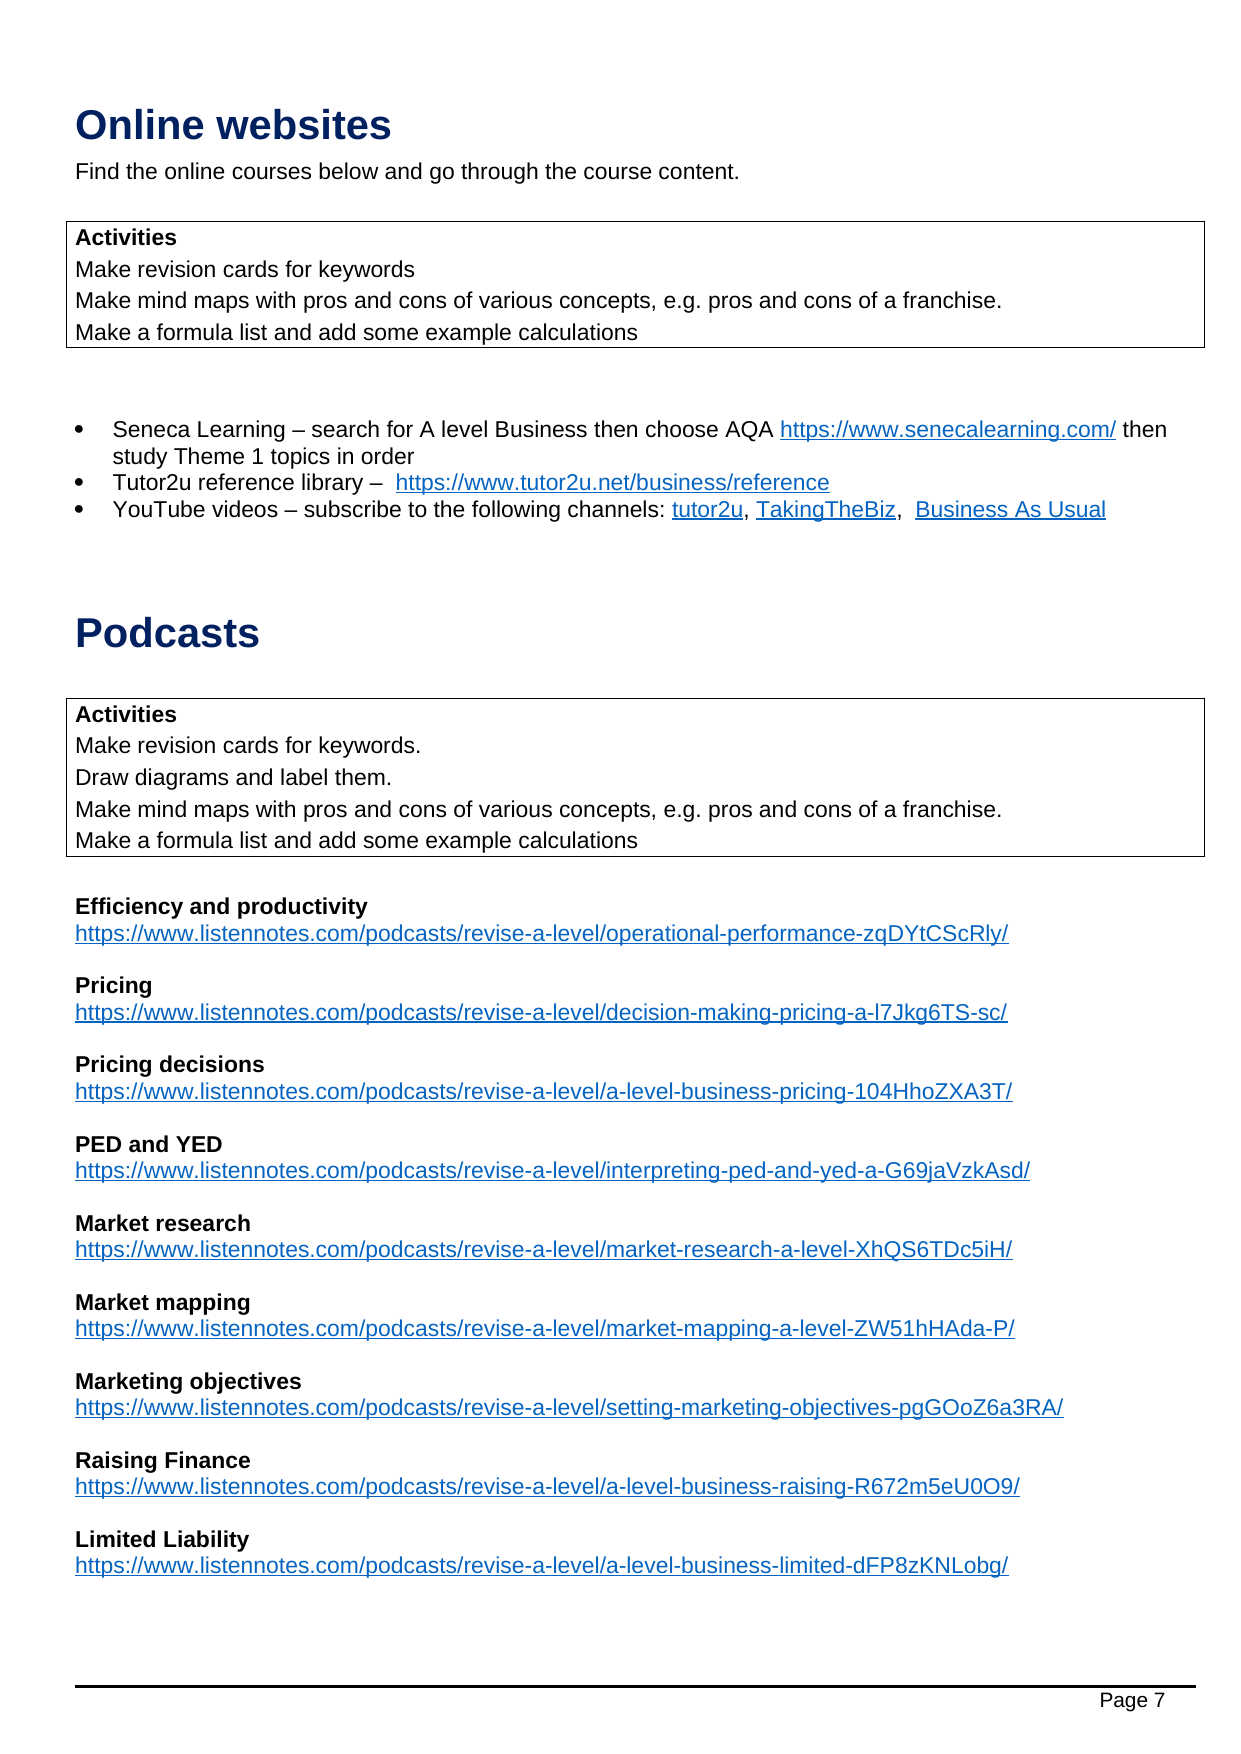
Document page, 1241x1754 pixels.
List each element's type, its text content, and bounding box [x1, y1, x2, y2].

text Make a formula list and add some example calculations [67, 824, 1204, 856]
text https://www.listennotes.com/podcasts/revise-a-level/a-level-business-raising-R672m5eU0O9/ [75, 1473, 1196, 1499]
text https://www.listennotes.com/podcasts/revise-a-level/interpreting-ped-and-yed-a-G69jaVzkAsd/ [75, 1157, 1196, 1183]
text Activities [67, 222, 1204, 250]
text Activities [67, 699, 1204, 727]
text Make revision cards for keywords [67, 252, 1204, 282]
text Make a formula list and add some example calculations [67, 316, 1204, 347]
text Market mapping [75, 1289, 1196, 1315]
text Limited Liability [75, 1526, 1196, 1552]
text Find the online courses below and go through the course content. [75, 158, 1196, 184]
text https://www.listennotes.com/podcasts/revise-a-level/market-mapping-a-level-ZW51hHAda-P/ [75, 1315, 1196, 1341]
text Efficiency and productivity [75, 893, 1196, 920]
subtitle Online websites [75, 100, 1196, 148]
text Marketing objectives [75, 1368, 1196, 1394]
text https://www.listennotes.com/podcasts/revise-a-level/a-level-business-limited-dFP8zKNLobg/ [75, 1552, 1196, 1578]
text PED and YED [75, 1131, 1196, 1157]
list Tutor2u reference library – https://www.tutor2u.net/business/reference [75, 469, 1196, 496]
text https://www.listennotes.com/podcasts/revise-a-level/operational-performance-zqDYtCScRly/ [75, 920, 1196, 946]
text Market research [75, 1209, 1196, 1236]
text Make revision cards for keywords. [67, 729, 1204, 759]
list Seneca Learning – search for A level Business then choose AQA https://www.senecalearning.com/ then study Theme 1 topics in order [75, 416, 1196, 469]
text Draw diagrams and label them. [67, 761, 1204, 790]
text Make mind maps with pros and cons of various concepts, e.g. pros and cons of a franchise. [67, 284, 1204, 313]
text Pricing [75, 972, 1196, 999]
text https://www.listennotes.com/podcasts/revise-a-level/a-level-business-pricing-104HhoZXA3T/ [75, 1078, 1196, 1104]
text https://www.listennotes.com/podcasts/revise-a-level/setting-marketing-objectives-pgGOoZ6a3RA/ [75, 1394, 1196, 1420]
text https://www.listennotes.com/podcasts/revise-a-level/market-research-a-level-XhQS6TDc5iH/ [75, 1236, 1196, 1262]
subtitle Podcasts [75, 609, 1196, 657]
text https://www.listennotes.com/podcasts/revise-a-level/decision-making-pricing-a-l7Jkg6TS-sc/ [75, 999, 1196, 1025]
text Pricing decisions [75, 1051, 1196, 1078]
text Make mind maps with pros and cons of various concepts, e.g. pros and cons of a franchise. [67, 792, 1204, 822]
list YouTube videos – subscribe to the following channels: tutor2u, TakingTheBiz, Business As Usual [75, 496, 1196, 522]
text Raising Finance [75, 1447, 1196, 1473]
